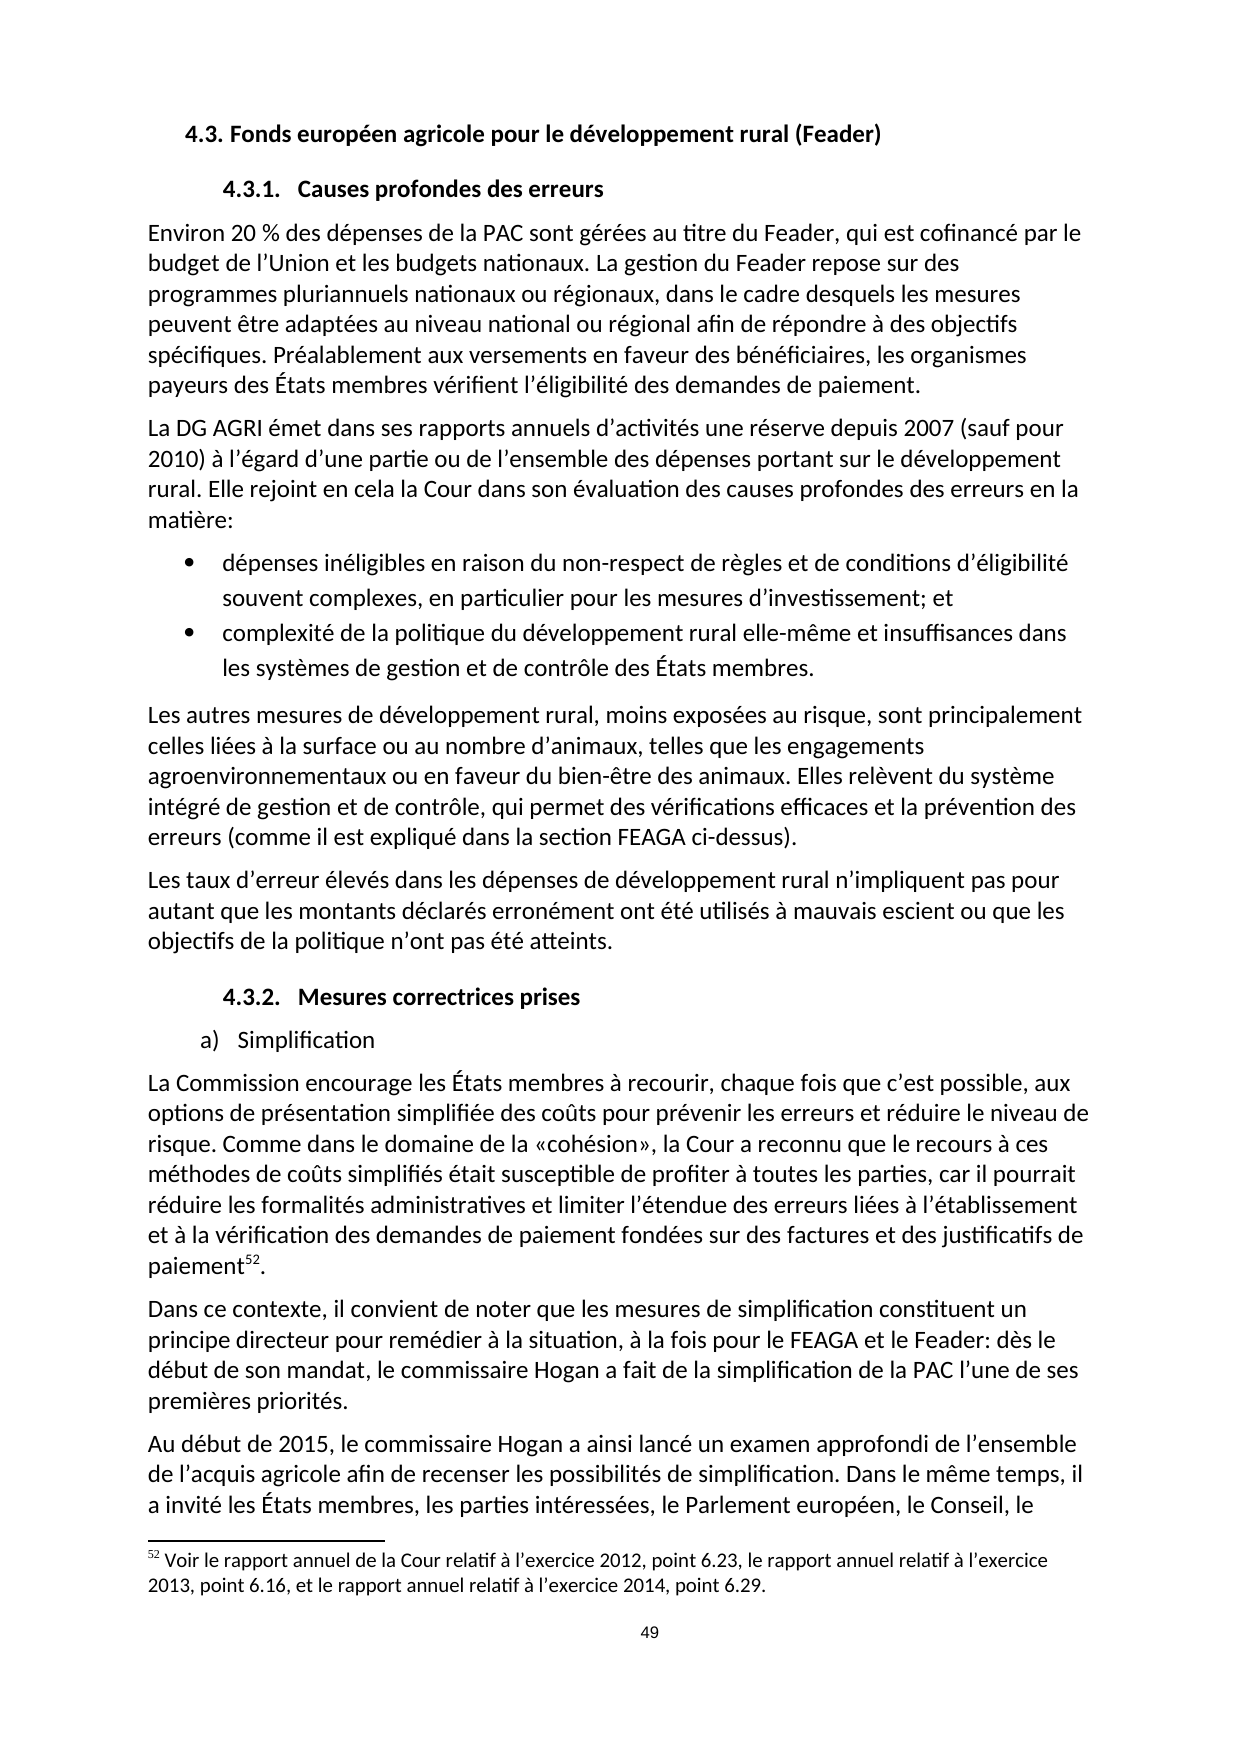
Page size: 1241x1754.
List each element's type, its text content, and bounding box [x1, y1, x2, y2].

text Environ 20 % des dépenses de la PAC sont gérées au titre du Feader, qui est cofinancé par le budget de l’Union et les budgets nationaux. La gestion du Feader repose sur des programmes pluriannuels nationaux ou régionaux, dans le cadre desquels les mesures peuvent être adaptées au niveau national ou régional afin de répondre à des objectifs spécifiques. Préalablement aux versements en faveur des bénéficiaires, les organismes payeurs des États membres vérifient l’éligibilité des demandes de paiement. [148, 217, 1092, 400]
text La DG AGRI émet dans ses rapports annuels d’activités une réserve depuis 2007 (sauf pour 2010) à l’égard d’une partie ou de l’ensemble des dépenses portant sur le développement rural. Elle rejoint en cela la Cour dans son évaluation des causes profondes des erreurs en la matière: [148, 412, 1092, 534]
list complexité de la politique du développement rural elle-même et insuffisances dans les systèmes de gestion et de contrôle des États membres. [185, 617, 1092, 682]
list dépenses inéligibles en raison du non-respect de règles et de conditions d’éligibilité souvent complexes, en particulier pour les mesures d’investissement; et [185, 547, 1092, 612]
subtitle Simplification [200, 1024, 1092, 1054]
subtitle Fonds européen agricole pour le développement rural (Feader) [185, 118, 1092, 149]
text La Commission encourage les États membres à recourir, chaque fois que c’est possible, aux options de présentation simplifiée des coûts pour prévenir les erreurs et réduire le niveau de risque. Comme dans le domaine de la «cohésion», la Cour a reconnu que le recours à ces méthodes de coûts simplifiés était susceptible de profiter à toutes les parties, car il pourrait réduire les formalités administratives et limiter l’étendue des erreurs liées à l’établissement et à la vérification des demandes de paiement fondées sur des factures et des justificatifs de paiement. [148, 1067, 1092, 1281]
subtitle Mesures correctrices prises [223, 981, 1092, 1012]
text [148, 1428, 1092, 1519]
text Les autres mesures de développement rural, moins exposées au risque, sont principalement celles liées à la surface ou au nombre d’animaux, telles que les engagements agroenvironnementaux ou en faveur du bien-être des animaux. Elles relèvent du système intégré de gestion et de contrôle, qui permet des vérifications efficaces et la prévention des erreurs (comme il est expliqué dans la section FEAGA ci-dessus). [148, 699, 1092, 852]
text Les taux d’erreur élevés dans les dépenses de développement rural n’impliquent pas pour autant que les montants déclarés erronément ont été utilisés à mauvais escient ou que les objectifs de la politique n’ont pas été atteints. [148, 864, 1092, 956]
text Dans ce contexte, il convient de noter que les mesures de simplification constituent un principe directeur pour remédier à la situation, à la fois pour le FEAGA et le Feader: dès le début de son mandat, le commissaire Hogan a fait de la simplification de la PAC l’une de ses premières priorités. [148, 1293, 1092, 1415]
subtitle Causes profondes des erreurs [223, 174, 1092, 204]
